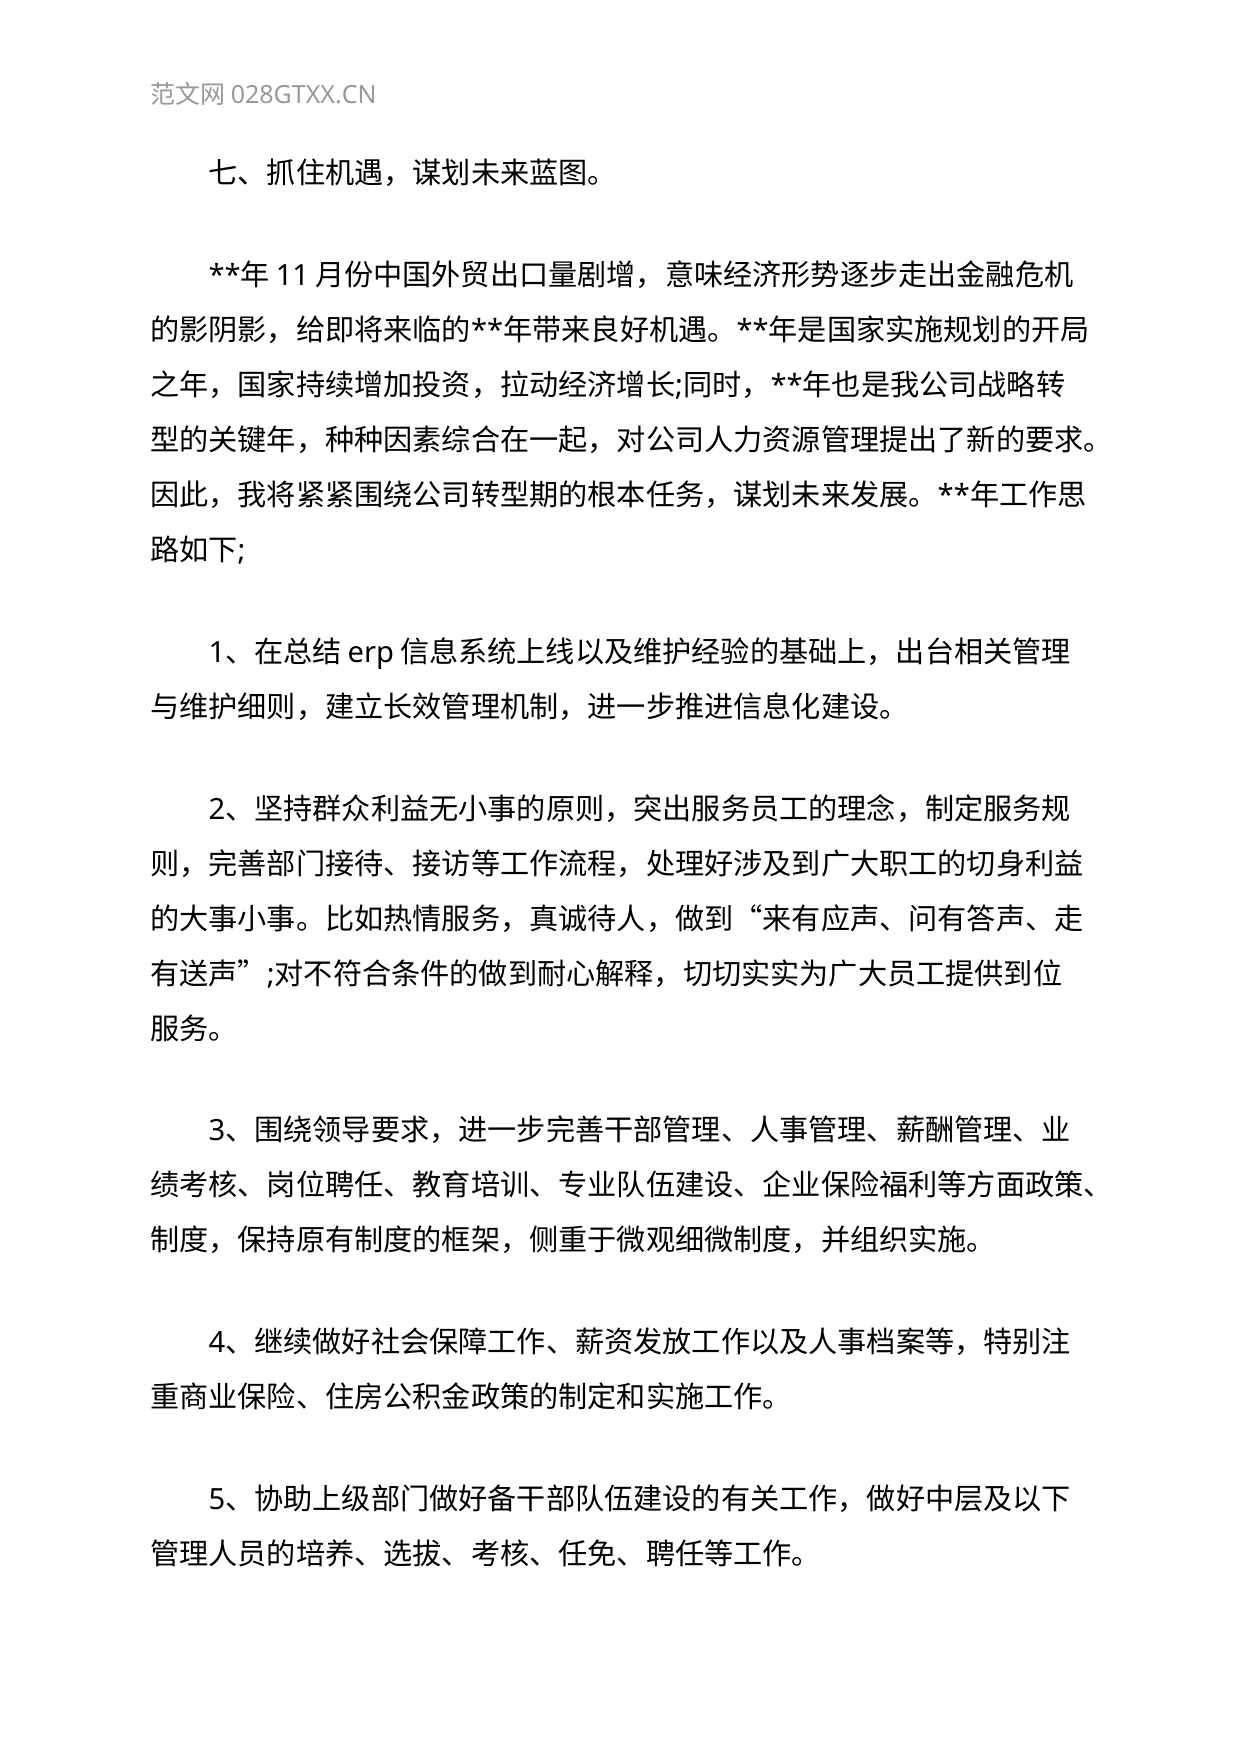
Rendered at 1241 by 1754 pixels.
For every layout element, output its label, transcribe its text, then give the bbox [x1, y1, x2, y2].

text 3、围绕领导要求，进一步完善干部管理、人事管理、薪酬管理、业绩考核、岗位聘任、教育培训、专业队伍建设、企业保险福利等方面政策、制度，保持原有制度的框架，侧重于微观细微制度，并组织实施。 [150, 1107, 1090, 1259]
text 七、抓住机遇，谋划未来蓝图。 [150, 150, 1090, 192]
text 5、协助上级部门做好备干部队伍建设的有关工作，做好中层及以下管理人员的培养、选拔、考核、任免、聘任等工作。 [150, 1475, 1090, 1573]
text 1、在总结erp信息系统上线以及维护经验的基础上，出台相关管理与维护细则，建立长效管理机制，进一步推进信息化建设。 [150, 629, 1090, 726]
text 4、继续做好社会保障工作、薪资发放工作以及人事档案等，特别注重商业保险、住房公积金政策的制定和实施工作。 [150, 1319, 1090, 1416]
text 2、坚持群众利益无小事的原则，突出服务员工的理念，制定服务规则，完善部门接待、接访等工作流程，处理好涉及到广大职工的切身利益的大事小事。比如热情服务，真诚待人，做到“来有应声、问有答声、走有送声”;对不符合条件的做到耐心解释，切切实实为广大员工提供到位服务。 [150, 785, 1090, 1047]
text **年11月份中国外贸出口量剧增，意味经济形势逐步走出金融危机的影阴影，给即将来临的**年带来良好机遇。**年是国家实施规划的开局之年，国家持续增加投资，拉动经济增长;同时，**年也是我公司战略转型的关键年，种种因素综合在一起，对公司人力资源管理提出了新的要求。因此，我将紧紧围绕公司转型期的根本任务，谋划未来发展。**年工作思路如下; [150, 252, 1090, 569]
